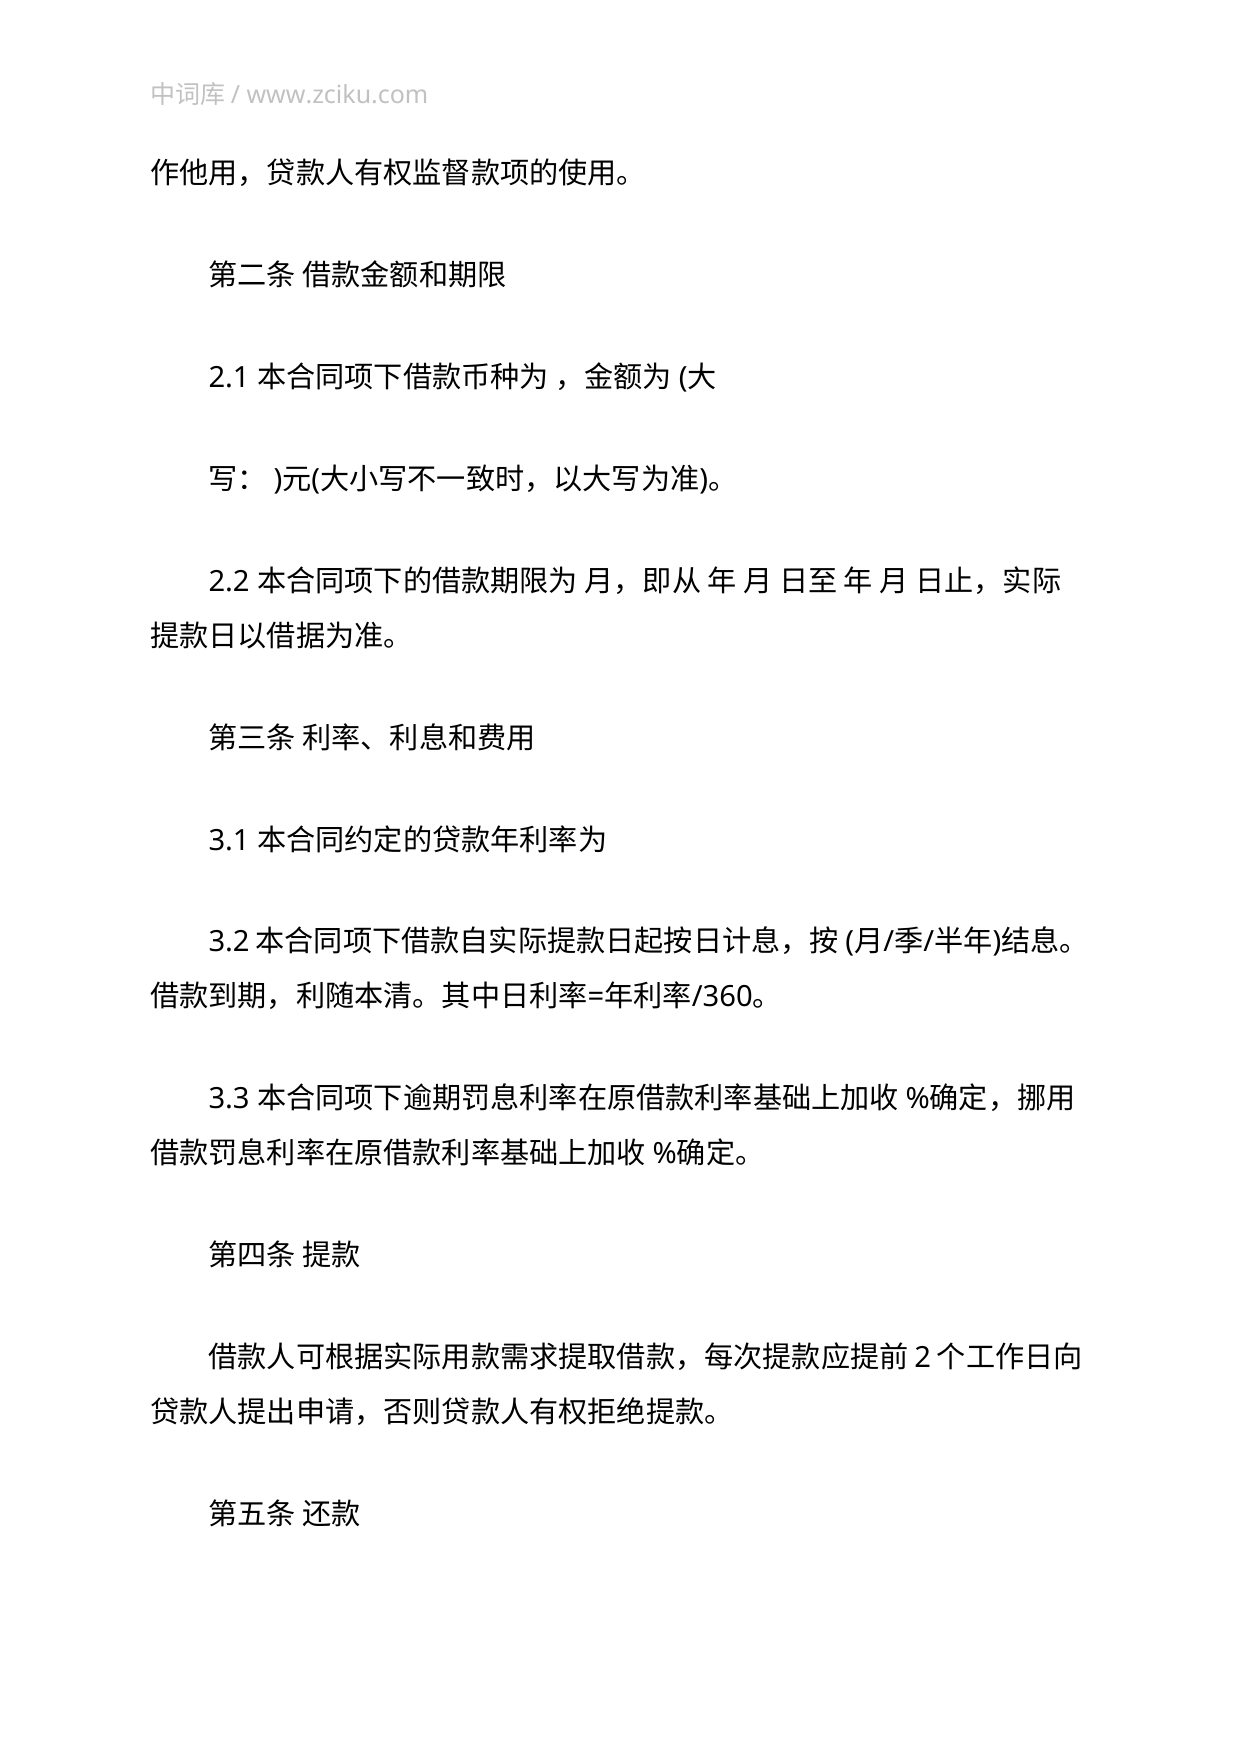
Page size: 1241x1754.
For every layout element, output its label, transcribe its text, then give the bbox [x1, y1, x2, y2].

text 2.2 本合同项下的借款期限为 月，即从 年 月 日至 年 月 日止，实际提款日以借据为准。 [150, 557, 1090, 655]
text 3.2本合同项下借款自实际提款日起按日计息，按 (月/季/半年)结息。借款到期，利随本清。其中日利率=年利率/360。 [150, 918, 1090, 1015]
text 3.1 本合同约定的贷款年利率为 [150, 816, 1090, 858]
text 写： )元(大小写不一致时，以大写为准)。 [150, 456, 1090, 498]
text 第四条 提款 [150, 1232, 1090, 1274]
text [150, 150, 1090, 192]
text 第五条 还款 [150, 1491, 1090, 1533]
text 第三条 利率、利息和费用 [150, 714, 1090, 757]
text 2.1 本合同项下借款币种为 ，金额为 (大 [150, 353, 1090, 396]
text 第二条 借款金额和期限 [150, 252, 1090, 294]
text 3.3 本合同项下逾期罚息利率在原借款利率基础上加收 %确定，挪用借款罚息利率在原借款利率基础上加收 %确定。 [150, 1075, 1090, 1172]
text 借款人可根据实际用款需求提取借款，每次提款应提前2个工作日向贷款人提出申请，否则贷款人有权拒绝提款。 [150, 1334, 1090, 1431]
